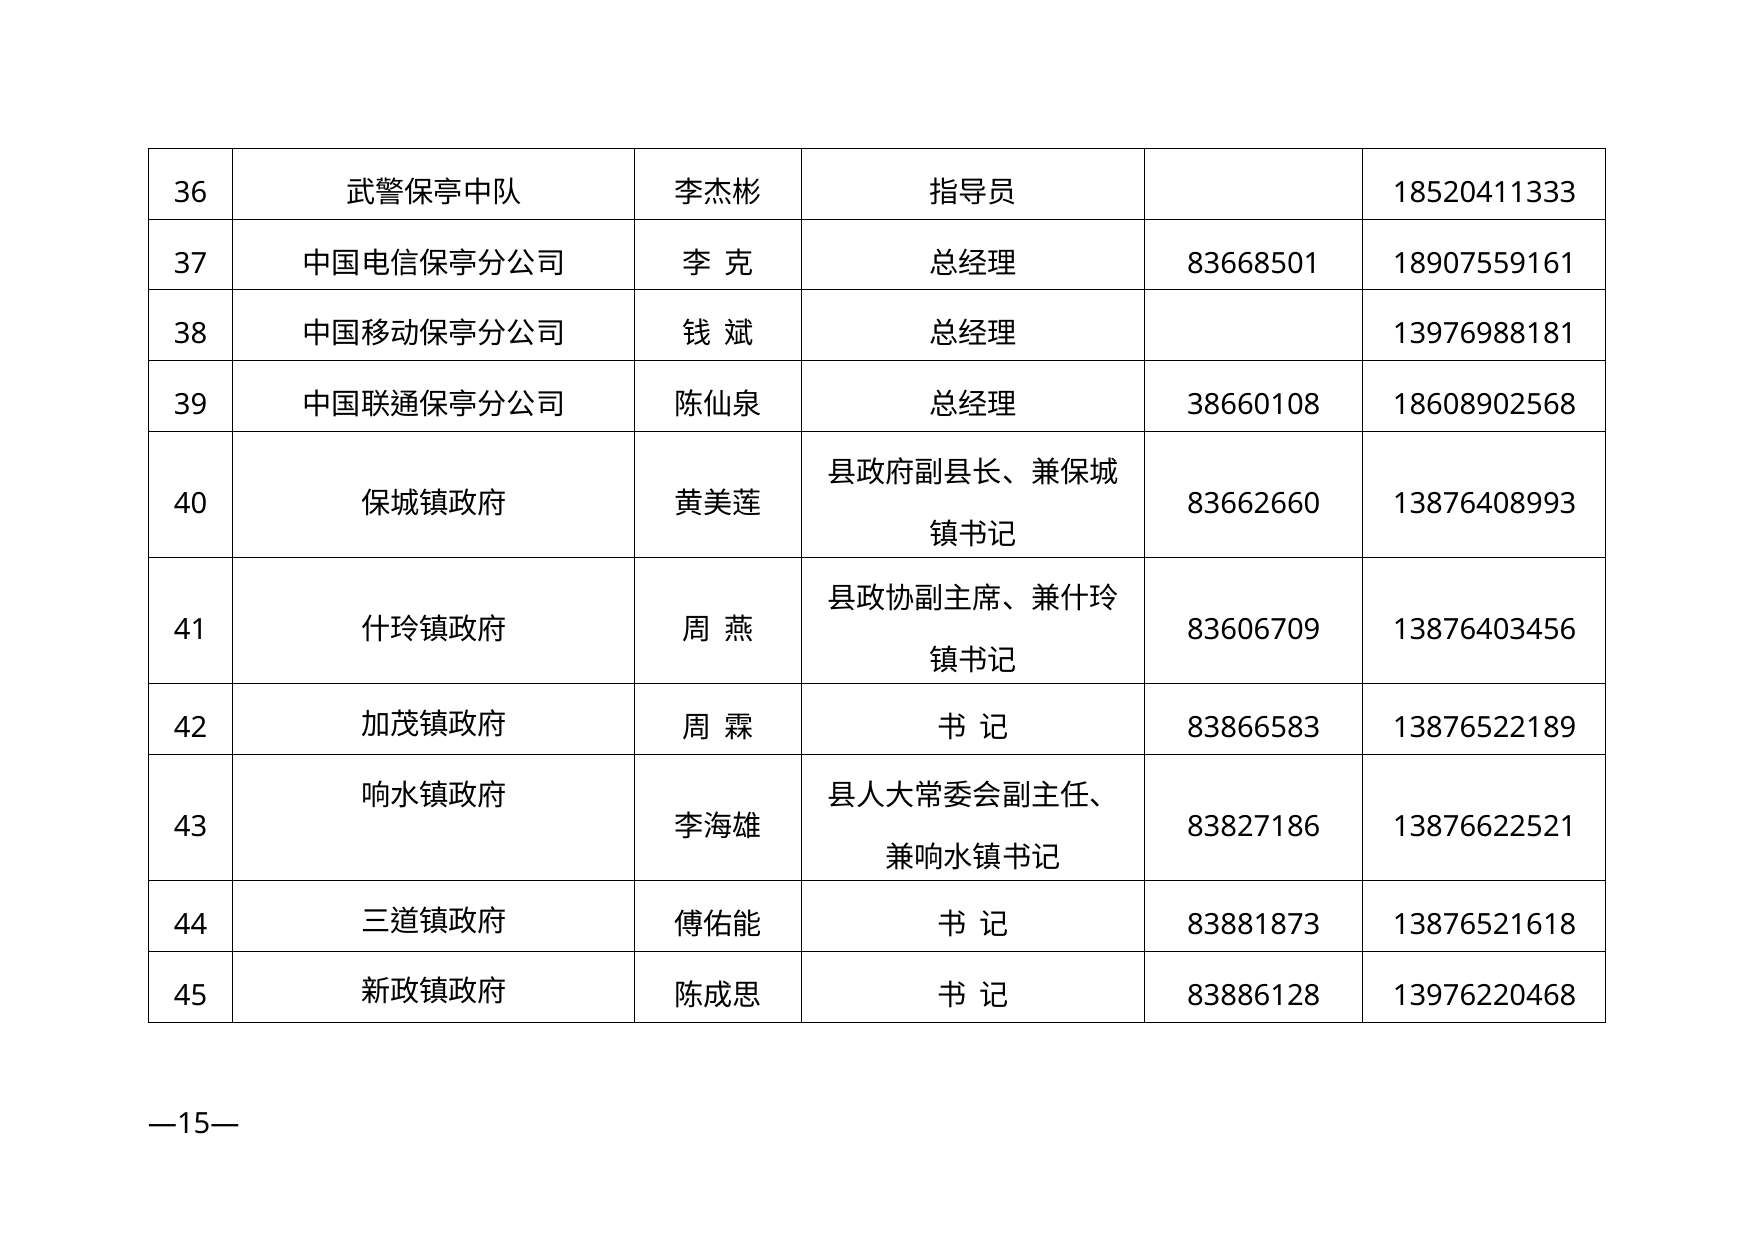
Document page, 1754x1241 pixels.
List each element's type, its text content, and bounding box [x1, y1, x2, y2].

table_cell 38660108 [1145, 361, 1362, 431]
table_cell 13876522189 [1363, 684, 1605, 754]
table_cell 83886128 [1145, 952, 1362, 1022]
table_cell 83606709 [1145, 558, 1362, 683]
table_cell 傅佑能 [635, 881, 801, 951]
table_cell 44 [149, 881, 232, 951]
table_cell 83668501 [1145, 220, 1362, 289]
table_cell 新政镇政府 [233, 952, 634, 1022]
table_cell 陈仙泉 [635, 361, 801, 431]
table_cell 周 霖 [635, 684, 801, 754]
table_cell 18608902568 [1363, 361, 1605, 431]
table_cell 38 [149, 290, 232, 360]
table_cell 陈成思 [635, 952, 801, 1022]
table_cell [1145, 149, 1362, 218]
table_cell 13876521618 [1363, 881, 1605, 951]
table_cell 13876408993 [1363, 432, 1605, 557]
table_cell 13976220468 [1363, 952, 1605, 1022]
table_cell 李杰彬 [635, 149, 801, 218]
table_cell 县政协副主席、兼什玲镇书记 [802, 558, 1144, 683]
table_cell 18907559161 [1363, 220, 1605, 289]
table_cell [1145, 290, 1362, 360]
table_cell 中国移动保亭分公司 [233, 290, 634, 360]
table_cell 三道镇政府 [233, 881, 634, 951]
table_cell 李海雄 [635, 755, 801, 880]
table_cell 县政府副县长、兼保城镇书记 [802, 432, 1144, 557]
table_cell 总经理 [802, 290, 1144, 360]
table_cell 13876403456 [1363, 558, 1605, 683]
table_cell 83662660 [1145, 432, 1362, 557]
table_cell 总经理 [802, 220, 1144, 289]
table_cell 书 记 [802, 881, 1144, 951]
table_cell 周 燕 [635, 558, 801, 683]
table_cell 加茂镇政府 [233, 684, 634, 754]
table_cell 45 [149, 952, 232, 1022]
table_cell 书 记 [802, 684, 1144, 754]
table_cell 37 [149, 220, 232, 289]
table_cell 保城镇政府 [233, 432, 634, 557]
table_cell 42 [149, 684, 232, 754]
table_cell 书 记 [802, 952, 1144, 1022]
table_cell 中国联通保亭分公司 [233, 361, 634, 431]
table_cell 黄美莲 [635, 432, 801, 557]
table_cell 武警保亭中队 [233, 149, 634, 218]
table_cell 83881873 [1145, 881, 1362, 951]
table_cell 中国电信保亭分公司 [233, 220, 634, 289]
table_cell 83827186 [1145, 755, 1362, 880]
table_cell 43 [149, 755, 232, 880]
table_cell 响水镇政府 [233, 755, 634, 880]
table_cell 什玲镇政府 [233, 558, 634, 683]
table_cell 39 [149, 361, 232, 431]
table_cell 钱 斌 [635, 290, 801, 360]
table_cell 指导员 [802, 149, 1144, 218]
table_cell 41 [149, 558, 232, 683]
table_cell 李 克 [635, 220, 801, 289]
table_cell 总经理 [802, 361, 1144, 431]
table_cell 13876622521 [1363, 755, 1605, 880]
table_cell 40 [149, 432, 232, 557]
table_cell 83866583 [1145, 684, 1362, 754]
table_cell 36 [149, 149, 232, 218]
table_cell 18520411333 [1363, 149, 1605, 218]
table_cell 13976988181 [1363, 290, 1605, 360]
table_cell 县人大常委会副主任、兼响水镇书记 [802, 755, 1144, 880]
